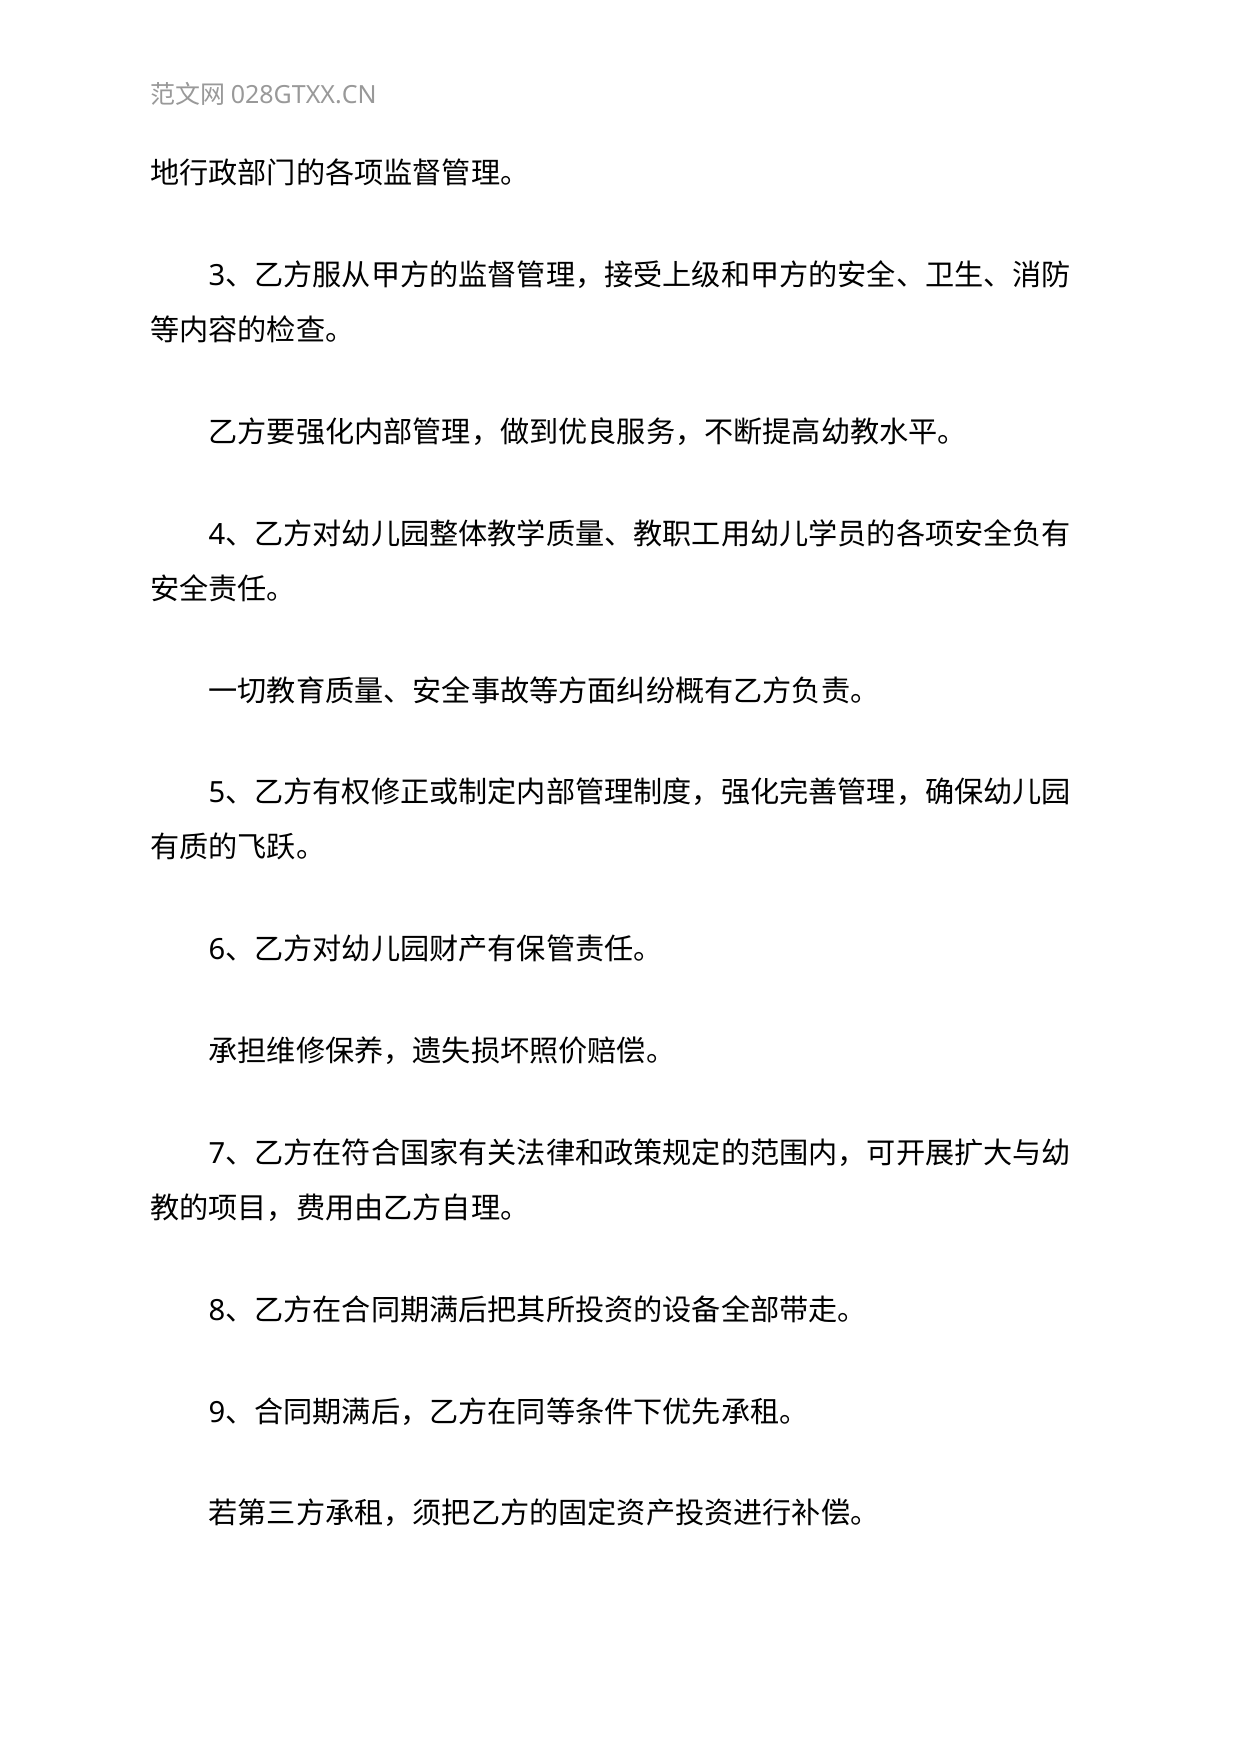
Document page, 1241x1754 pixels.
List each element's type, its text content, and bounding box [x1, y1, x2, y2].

text 若第三方承租，须把乙方的固定资产投资进行补偿。 [150, 1490, 1090, 1532]
text 4、乙方对幼儿园整体教学质量、教职工用幼儿学员的各项安全负有安全责任。 [150, 510, 1090, 608]
text 一切教育质量、安全事故等方面纠纷概有乙方负责。 [150, 667, 1090, 709]
text 6、乙方对幼儿园财产有保管责任。 [150, 926, 1090, 968]
text 承担维修保养，遗失损坏照价赔偿。 [150, 1028, 1090, 1070]
text 5、乙方有权修正或制定内部管理制度，强化完善管理，确保幼儿园有质的飞跃。 [150, 769, 1090, 866]
text 9、合同期满后，乙方在同等条件下优先承租。 [150, 1388, 1090, 1431]
text 3、乙方服从甲方的监督管理，接受上级和甲方的安全、卫生、消防等内容的检查。 [150, 252, 1090, 349]
text 乙方要强化内部管理，做到优良服务，不断提高幼教水平。 [150, 408, 1090, 451]
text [150, 150, 1090, 192]
text 7、乙方在符合国家有关法律和政策规定的范围内，可开展扩大与幼教的项目，费用由乙方自理。 [150, 1129, 1090, 1227]
text 8、乙方在合同期满后把其所投资的设备全部带走。 [150, 1286, 1090, 1328]
